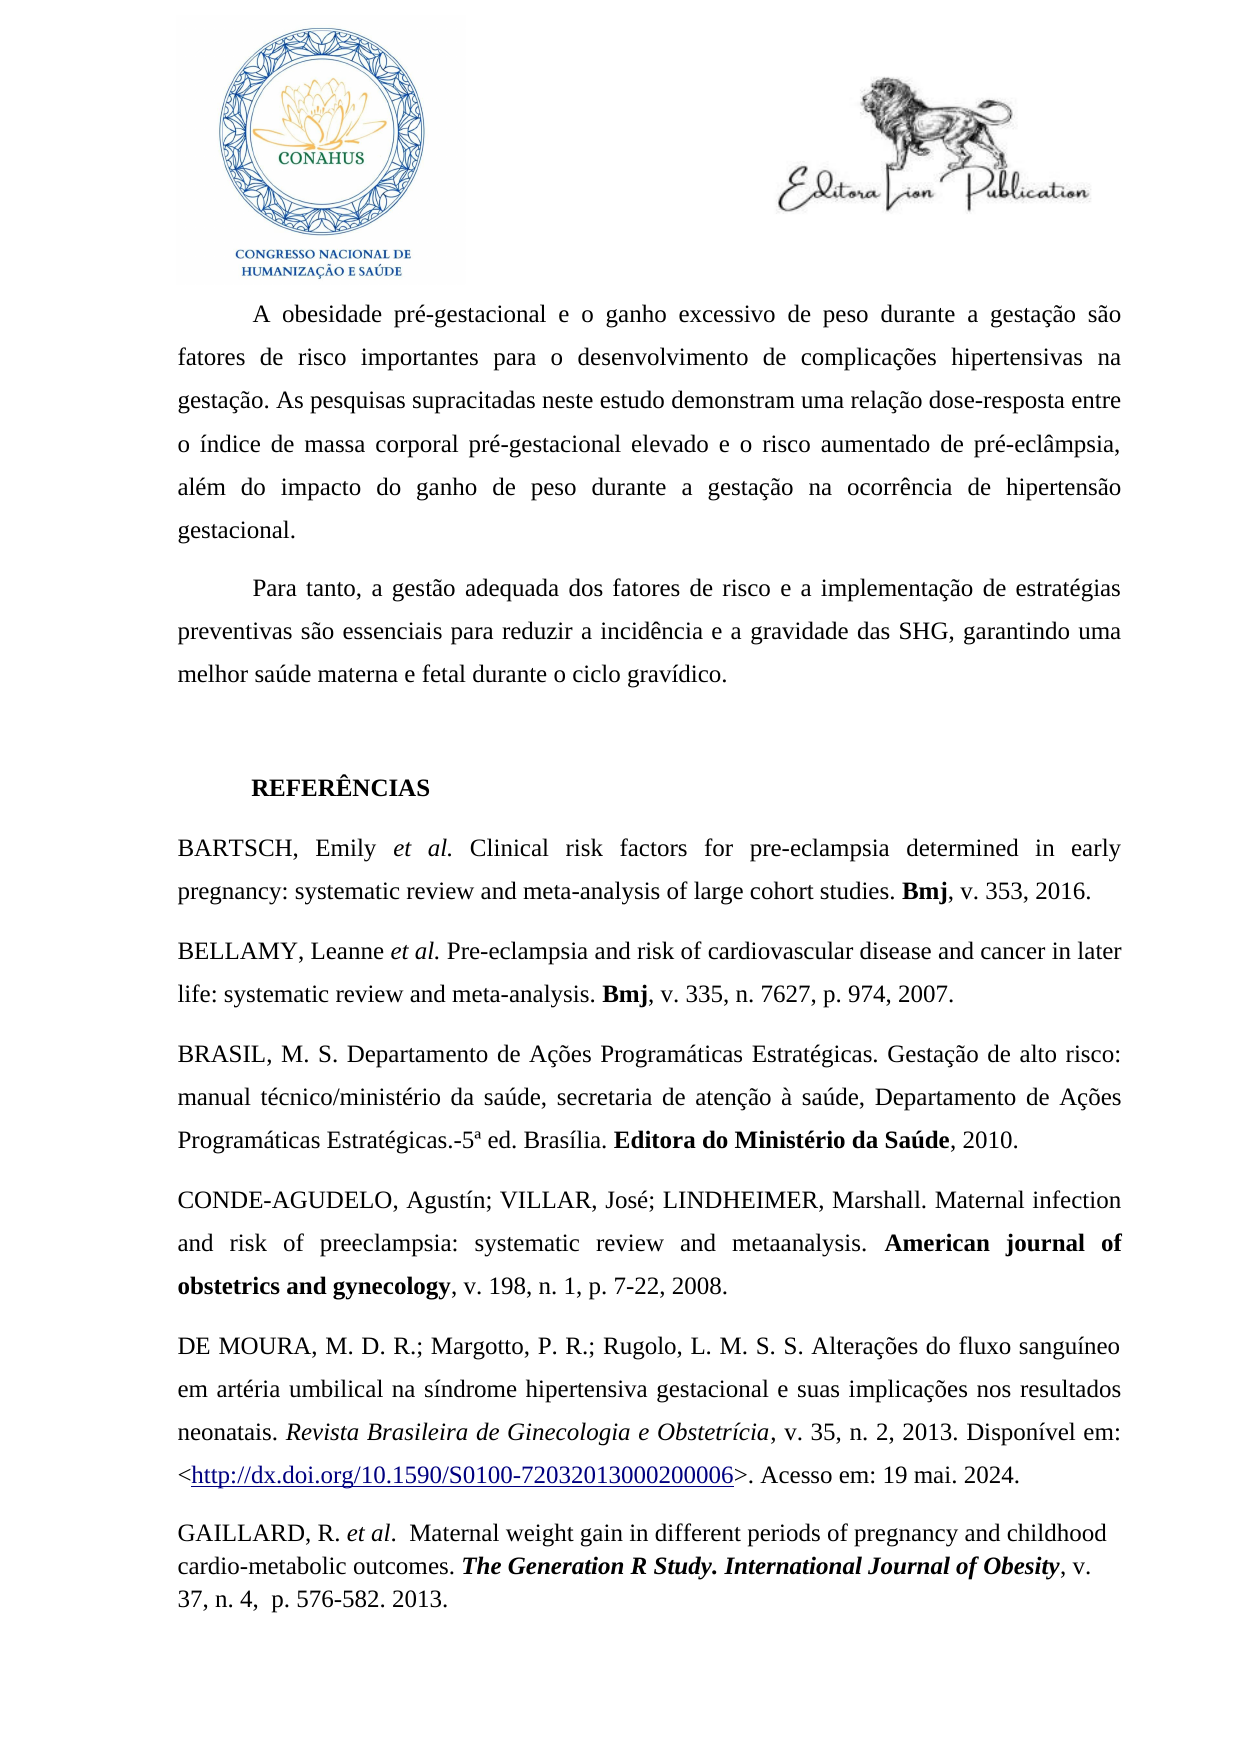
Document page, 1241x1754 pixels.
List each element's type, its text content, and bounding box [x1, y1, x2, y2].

text Para tanto, a gestão adequada dos fatores de risco e a implementação de estratégias preventivas são essenciais para reduzir a incidência e a gravidade das SHG, garantindo uma melhor saúde materna e fetal durante o ciclo gravídico. [177, 573, 1122, 688]
text BRASIL, M. S. Departamento de Ações Programáticas Estratégicas. Gestação de alto risco: manual técnico/ministério da saúde, secretaria de atenção à saúde, Departamento de Ações Programáticas Estratégicas.-5ª ed. Brasília. Editora do Ministério da Saúde, 2010. [177, 1039, 1122, 1154]
text BELLAMY, Leanne et al. Pre-eclampsia and risk of cardiovascular disease and cancer in later life: systematic review and meta-analysis. Bmj, v. 335, n. 7627, p. 974, 2007. [177, 936, 1122, 1008]
text GAILLARD, R. et al. Maternal weight gain in different periods of pregnancy and childhood cardio-metabolic outcomes. The Generation R Study. International Journal of Obesity, v. 37, n. 4, p. 576-582. 2013. [177, 1518, 1122, 1613]
text A obesidade pré-gestacional e o ganho excessivo de peso durante a gestação são fatores de risco importantes para o desenvolvimento de complicações hipertensivas na gestação. As pesquisas supracitadas neste estudo demonstram uma relação dose-resposta entre o índice de massa corporal pré-gestacional elevado e o risco aumentado de pré-eclâmpsia, além do impacto do ganho de peso durante a gestação na ocorrência de hipertensão gestacional. [177, 255, 1122, 544]
text DE MOURA, M. D. R.; Margotto, P. R.; Rugolo, L. M. S. S. Alterações do fluxo sanguíneo em artéria umbilical na síndrome hipertensiva gestacional e suas implicações nos resultados neonatais. Revista Brasileira de Ginecologia e Obstetrícia, v. 35, n. 2, 2013. Disponível em: <http://dx.doi.org/10.1590/S0100-72032013000200006>. Acesso em: 19 mai. 2024. [177, 1331, 1122, 1489]
picture [176, 15, 1123, 285]
text CONDE-AGUDELO, Agustín; VILLAR, José; LINDHEIMER, Marshall. Maternal infection and risk of preeclampsia: systematic review and metaanalysis. American journal of obstetrics and gynecology, v. 198, n. 1, p. 7-22, 2008. [177, 1185, 1122, 1300]
text BARTSCH, Emily et al. Clinical risk factors for pre-eclampsia determined in early pregnancy: systematic review and meta-analysis of large cohort studies. Bmj, v. 353, 2016. [177, 833, 1122, 905]
text REFERÊNCIAS [177, 773, 1122, 802]
